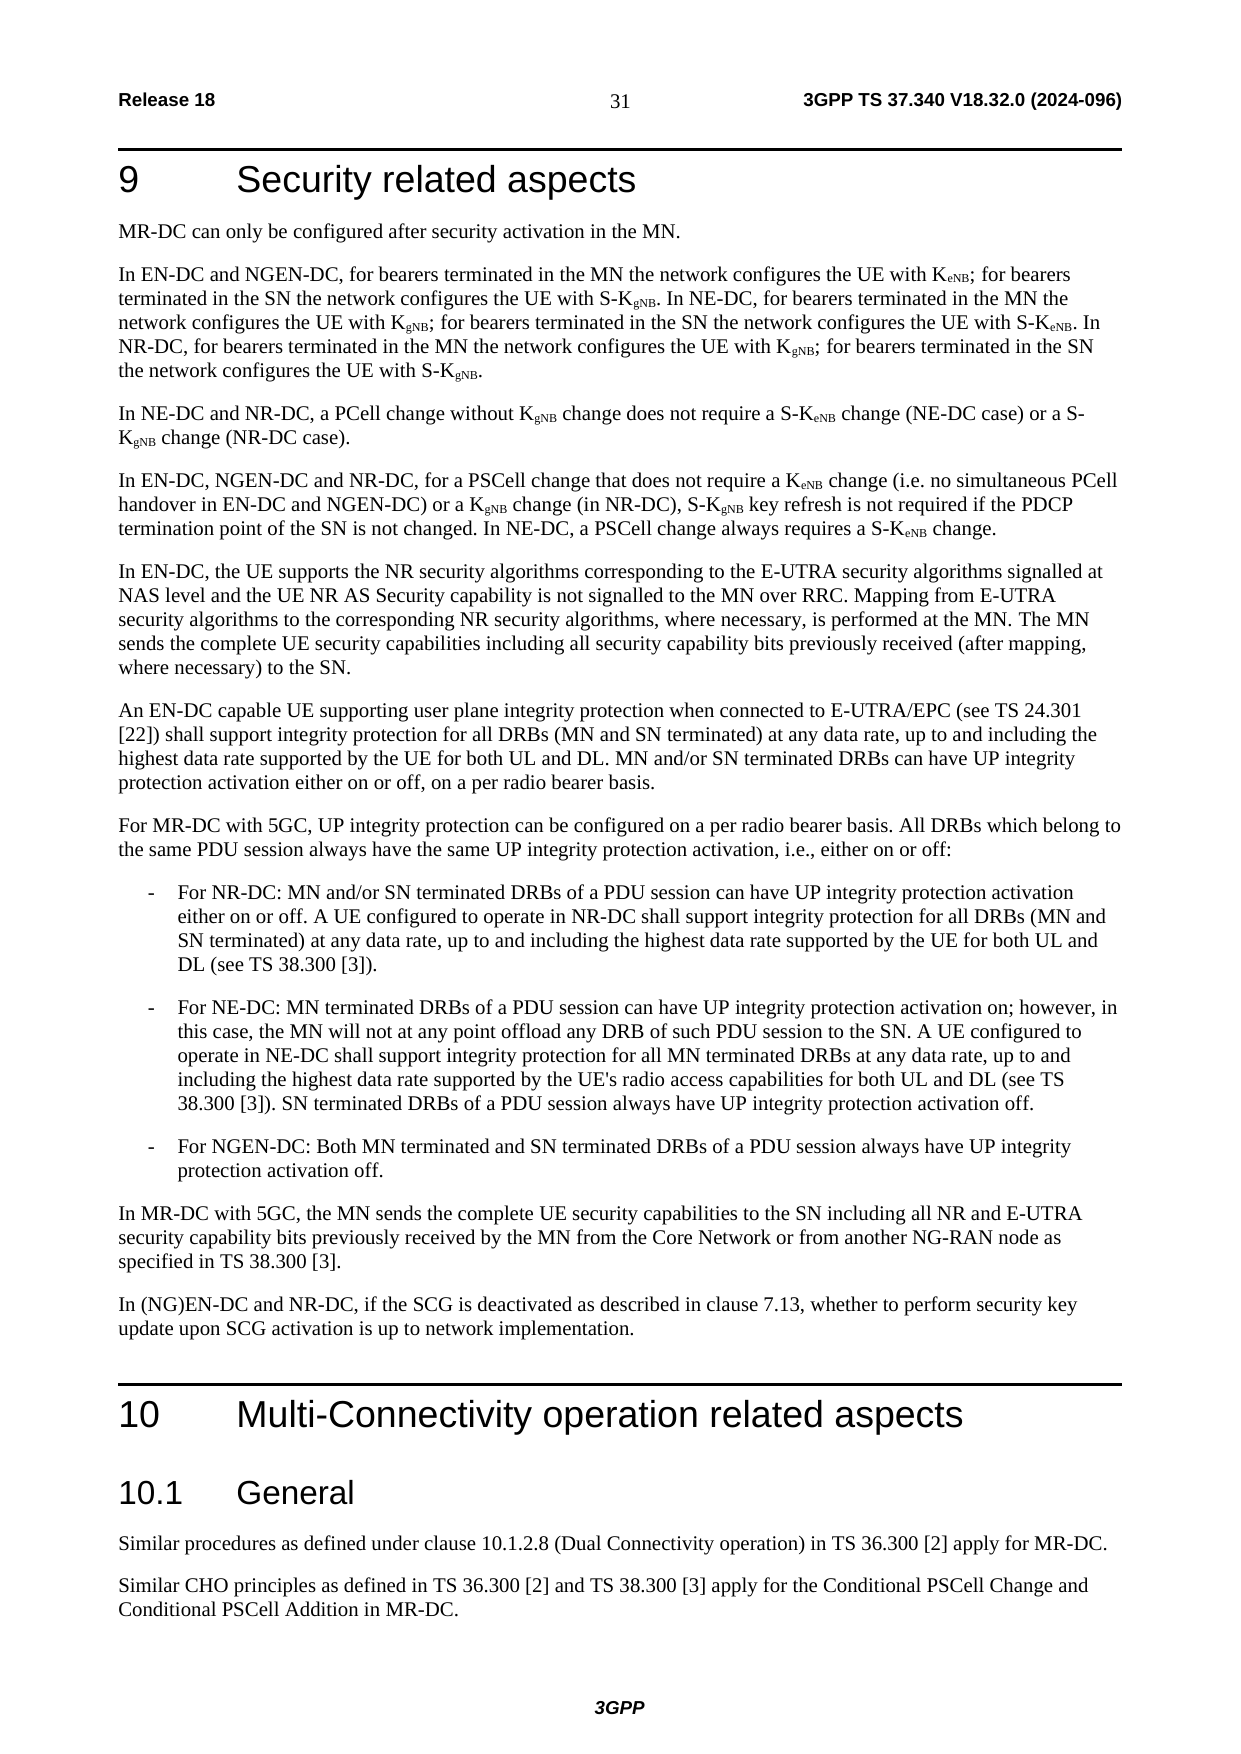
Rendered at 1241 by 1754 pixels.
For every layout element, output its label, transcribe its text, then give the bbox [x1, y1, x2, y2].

text - For NGEN-DC: Both MN terminated and SN terminated DRBs of a PDU session always have UP integrity protection activation off. [148, 1134, 1122, 1182]
text For MR-DC with 5GC, UP integrity protection can be configured on a per radio bearer basis. All DRBs which belong to the same PDU session always have the same UP integrity protection activation, i.e., either on or off: [118, 813, 1122, 861]
text In EN-DC and NGEN-DC, for bearers terminated in the MN the network configures the UE with KeNB; for bearers terminated in the SN the network configures the UE with S-KgNB. In NE-DC, for bearers terminated in the MN the network configures the UE with KgNB; for bearers terminated in the SN the network configures the UE with S-KeNB. In NR-DC, for bearers terminated in the MN the network configures the UE with KgNB; for bearers terminated in the SN the network configures the UE with S-KgNB. [118, 262, 1122, 382]
text - For NR-DC: MN and/or SN terminated DRBs of a PDU session can have UP integrity protection activation either on or off. A UE configured to operate in NR-DC shall support integrity protection for all DRBs (MN and SN terminated) at any data rate, up to and including the highest data rate supported by the UE for both UL and DL (see TS 38.300 [3]). [148, 879, 1122, 976]
text MR-DC can only be configured after security activation in the MN. [118, 219, 1122, 243]
text In (NG)EN-DC and NR-DC, if the SCG is deactivated as described in clause 7.13, whether to perform security key update upon SCG activation is up to network implementation. [118, 1291, 1122, 1339]
text An EN-DC capable UE supporting user plane integrity protection when connected to E-UTRA/EPC (see TS 24.301 [22]) shall support integrity protection for all DRBs (MN and SN terminated) at any data rate, up to and including the highest data rate supported by the UE for both UL and DL. MN and/or SN terminated DRBs can have UP integrity protection activation either on or off, on a per radio bearer basis. [118, 698, 1122, 794]
text In EN-DC, the UE supports the NR security algorithms corresponding to the E-UTRA security algorithms signalled at NAS level and the UE NR AS Security capability is not signalled to the MN over RRC. Mapping from E-UTRA security algorithms to the corresponding NR security algorithms, where necessary, is performed at the MN. The MN sends the complete UE security capabilities including all security capability bits previously received (after mapping, where necessary) to the SN. [118, 559, 1122, 679]
text Similar CHO principles as defined in TS 36.300 [2] and TS 38.300 [3] apply for the Conditional PSCell Change and Conditional PSCell Addition in MR-DC. [118, 1573, 1122, 1621]
text In NE-DC and NR-DC, a PCell change without KgNB change does not require a S-KeNB change (NE-DC case) or a S-KgNB change (NR-DC case). [118, 401, 1122, 449]
text - For NE-DC: MN terminated DRBs of a PDU session can have UP integrity protection activation on; however, in this case, the MN will not at any point offload any DRB of such PDU session to the SN. A UE configured to operate in NE-DC shall support integrity protection for all MN terminated DRBs at any data rate, up to and including the highest data rate supported by the UE's radio access capabilities for both UL and DL (see TS 38.300 [3]). SN terminated DRBs of a PDU session always have UP integrity protection activation off. [148, 994, 1122, 1115]
text Similar procedures as defined under clause 10.1.2.8 (Dual Connectivity operation) in TS 36.300 [2] apply for MR-DC. [118, 1531, 1122, 1554]
subtitle 9 Security related aspects [118, 151, 1122, 200]
text In MR-DC with 5GC, the MN sends the complete UE security capabilities to the SN including all NR and E-UTRA security capability bits previously received by the MN from the Core Network or from another NG-RAN node as specified in TS 38.300 [3]. [118, 1201, 1122, 1273]
subtitle 10.1 General [118, 1473, 1122, 1512]
subtitle 10 Multi-Connectivity operation related aspects [118, 1386, 1122, 1436]
text In EN-DC, NGEN-DC and NR-DC, for a PSCell change that does not require a KeNB change (i.e. no simultaneous PCell handover in EN-DC and NGEN-DC) or a KgNB change (in NR-DC), S-KgNB key refresh is not required if the PDCP termination point of the SN is not changed. In NE-DC, a PSCell change always requires a S-KeNB change. [118, 468, 1122, 540]
